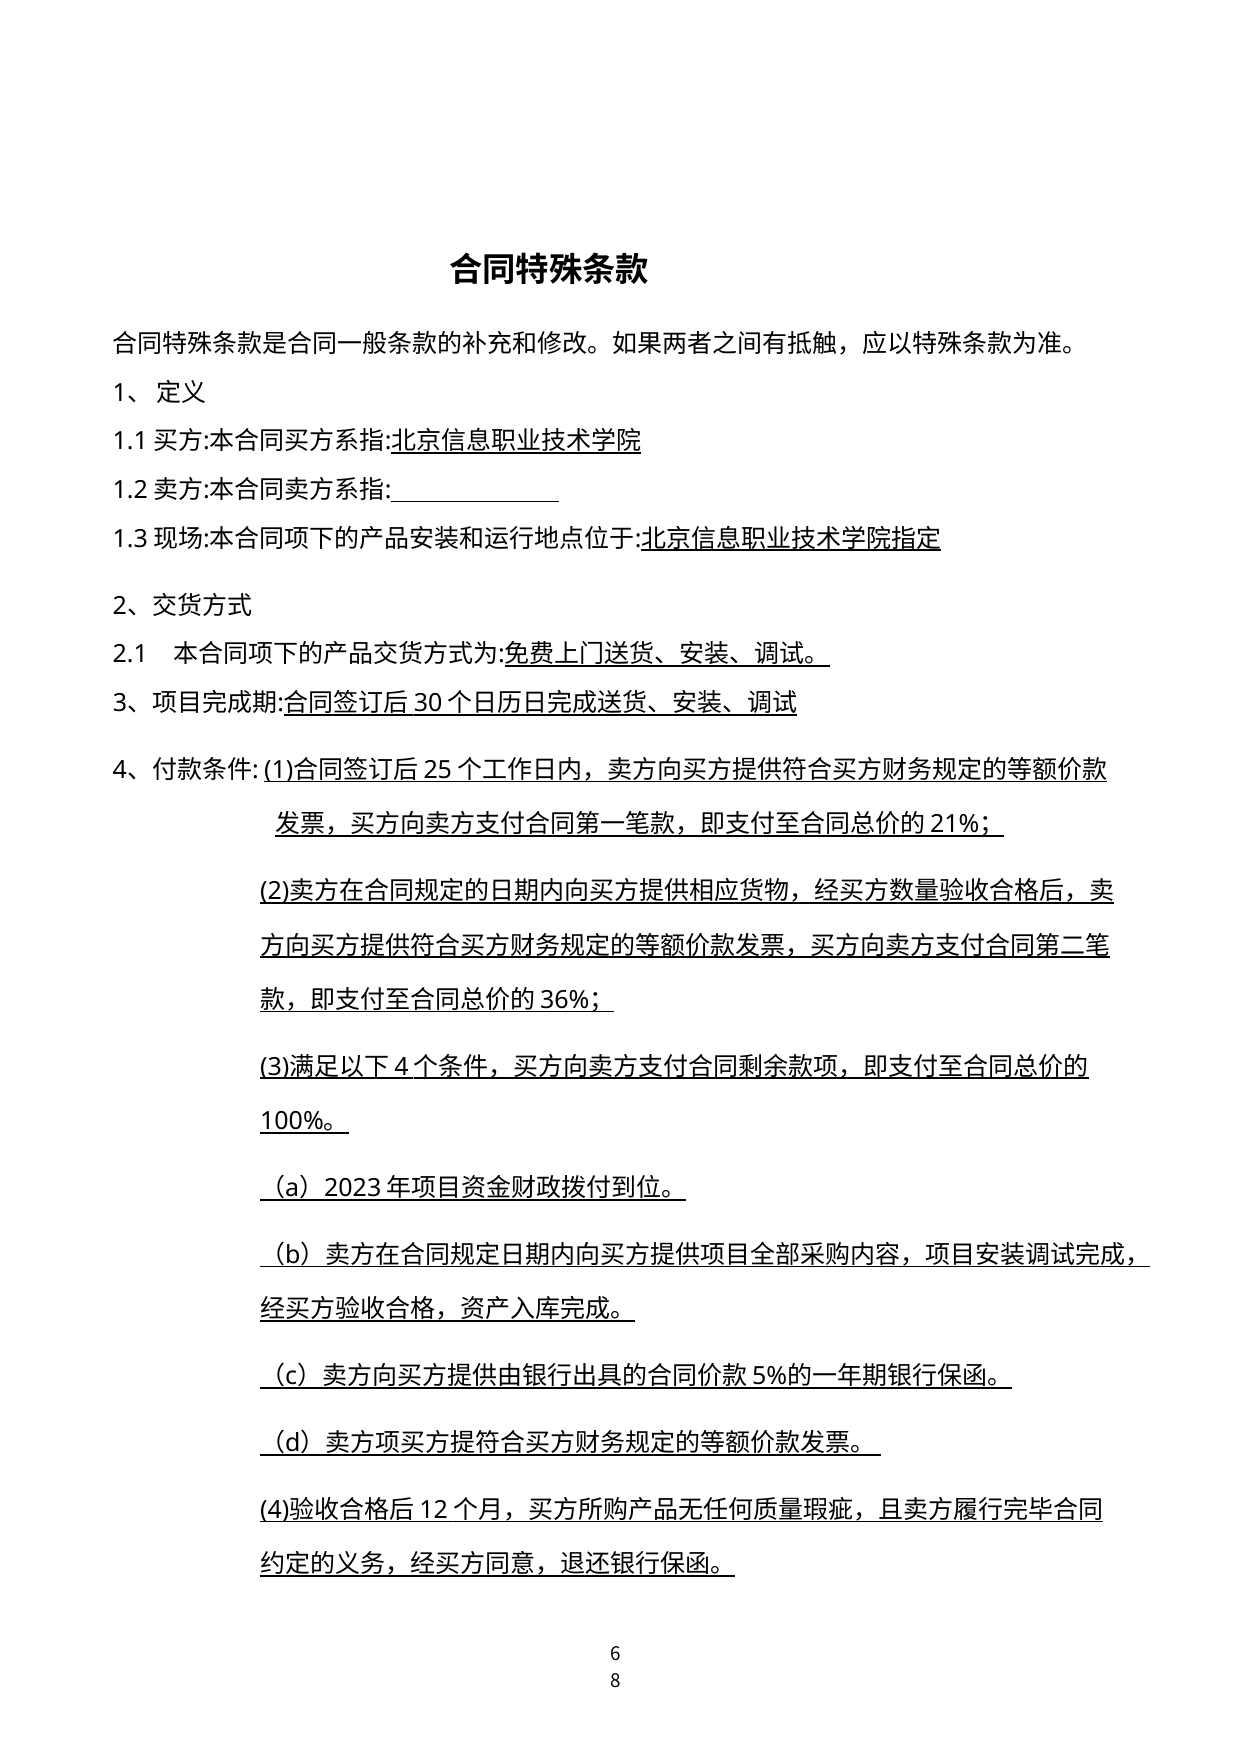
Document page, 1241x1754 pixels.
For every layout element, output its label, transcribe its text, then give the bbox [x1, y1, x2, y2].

text （b）卖方在合同规定日期内向买方提供项目全部采购内容，项目安装调试完成，经买方验收合格，资产入库完成。 [260, 1234, 1128, 1266]
text （d）卖方项买方提符合买方财务规定的等额价款发票。 [260, 1423, 1128, 1459]
text 2、交货方式 [112, 585, 1128, 621]
text （b）卖方在合同规定日期内向买方提供项目全部采购内容，项目安装调试完成，经买方验收合格，资产入库完成。 [260, 1267, 1128, 1325]
text 1.2卖方:本合同卖方系指: [112, 469, 1128, 506]
text （a）2023年项目资金财政拨付到位。 [260, 1168, 1128, 1204]
text (4)验收合格后12个月，买方所购产品无任何质量瑕疵，且卖方履行完毕合同约定的义务，经买方同意，退还银行保函。 [260, 1489, 1128, 1580]
text 1.3现场:本合同项下的产品安装和运行地点位于:北京信息职业技术学院指定 [112, 518, 1128, 554]
text 合同特殊条款是合同一般条款的补充和修改。如果两者之间有抵触，应以特殊条款为准。 [112, 316, 1128, 359]
text (2)卖方在合同规定的日期内向买方提供相应货物，经买方数量验收合格后，卖方向买方提供符合买方财务规定的等额价款发票，买方向卖方支付合同第二笔款，即支付至合同总价的36%； [260, 871, 1128, 1016]
subtitle 合同特殊条款 [112, 243, 1128, 291]
text 4、付款条件: (1)合同签订后25个工作日内，卖方向买方提供符合买方财务规定的等额价款发票，买方向卖方支付合同第一笔款，即支付至合同总价的21%； [112, 749, 1128, 840]
text 2.1 本合同项下的产品交货方式为:免费上门送货、安装、调试。 [112, 634, 1128, 670]
text (3)满足以下4个条件，买方向卖方支付合同剩余款项，即支付至合同总价的100%。 [260, 1046, 1128, 1137]
text （c）卖方向买方提供由银行出具的合同价款5%的一年期银行保函。 [260, 1356, 1128, 1392]
text 3、项目完成期:合同签订后30个日历日完成送货、安装、调试 [113, 683, 1152, 719]
list 定义 [112, 372, 1128, 408]
text 1.1买方:本合同买方系指:北京信息职业技术学院 [112, 421, 1128, 457]
